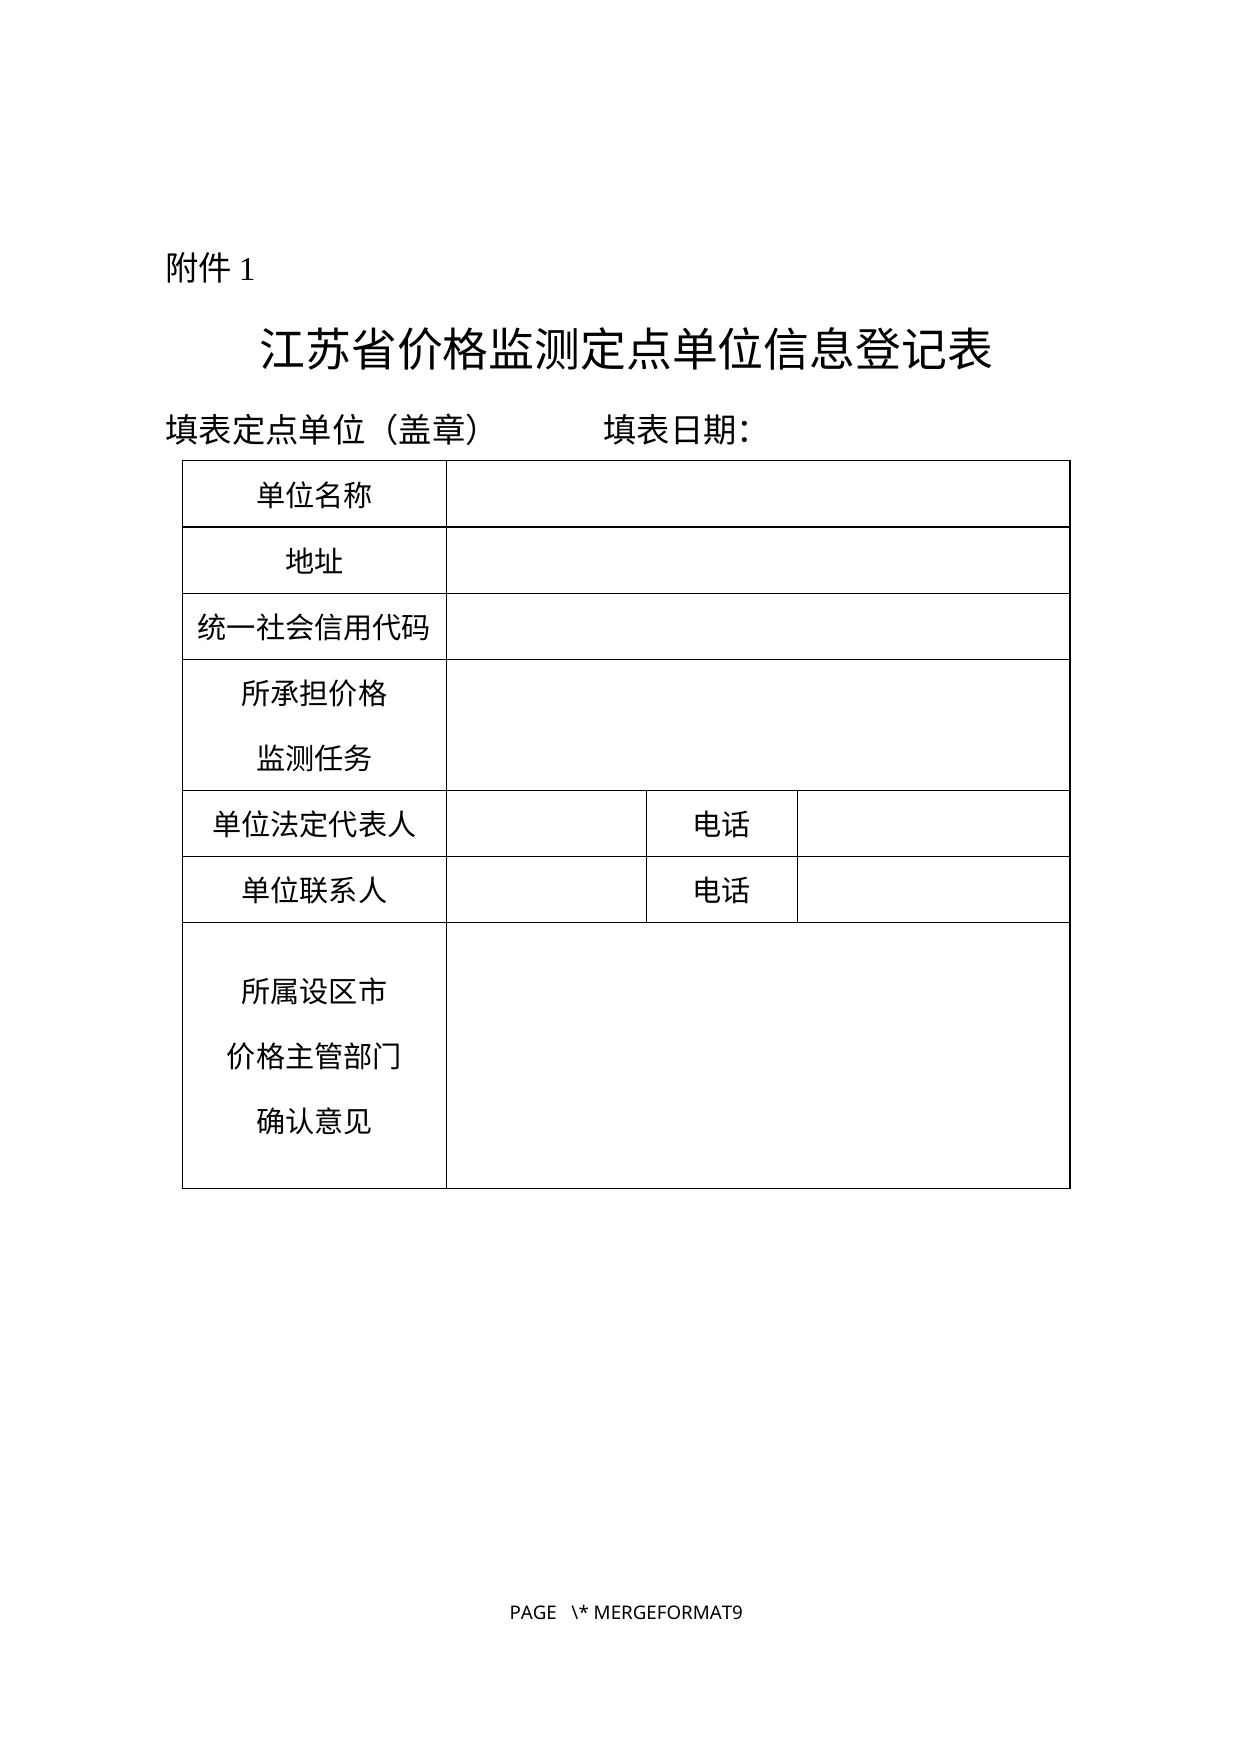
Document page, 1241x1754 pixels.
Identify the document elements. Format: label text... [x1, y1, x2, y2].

text 填表定点单位（盖章） 填表日期： [165, 395, 1087, 460]
table_cell [447, 594, 1069, 658]
table_cell 单位法定代表人 [183, 791, 446, 856]
table_cell [447, 857, 646, 922]
table_cell 所属设区市 价格主管部门 确认意见 [183, 923, 446, 1187]
table_cell [798, 791, 1069, 856]
table_cell 电话 [647, 791, 797, 856]
table_cell [447, 660, 1069, 789]
table_cell [447, 791, 646, 856]
table_cell [447, 528, 1069, 592]
text 江苏省价格监测定点单位信息登记表 [165, 298, 1087, 395]
text 附件1 [165, 233, 1087, 298]
table_cell 地址 [183, 528, 446, 592]
table_header 单位名称 [183, 461, 446, 526]
table_cell 所承担价格 监测任务 [183, 660, 446, 789]
table_cell [798, 857, 1069, 922]
table_cell 单位联系人 [183, 857, 446, 922]
table_header [447, 461, 1069, 526]
table_cell [447, 923, 1069, 1187]
table_cell 电话 [647, 857, 797, 922]
table_cell 统一社会信用代码 [183, 594, 446, 658]
